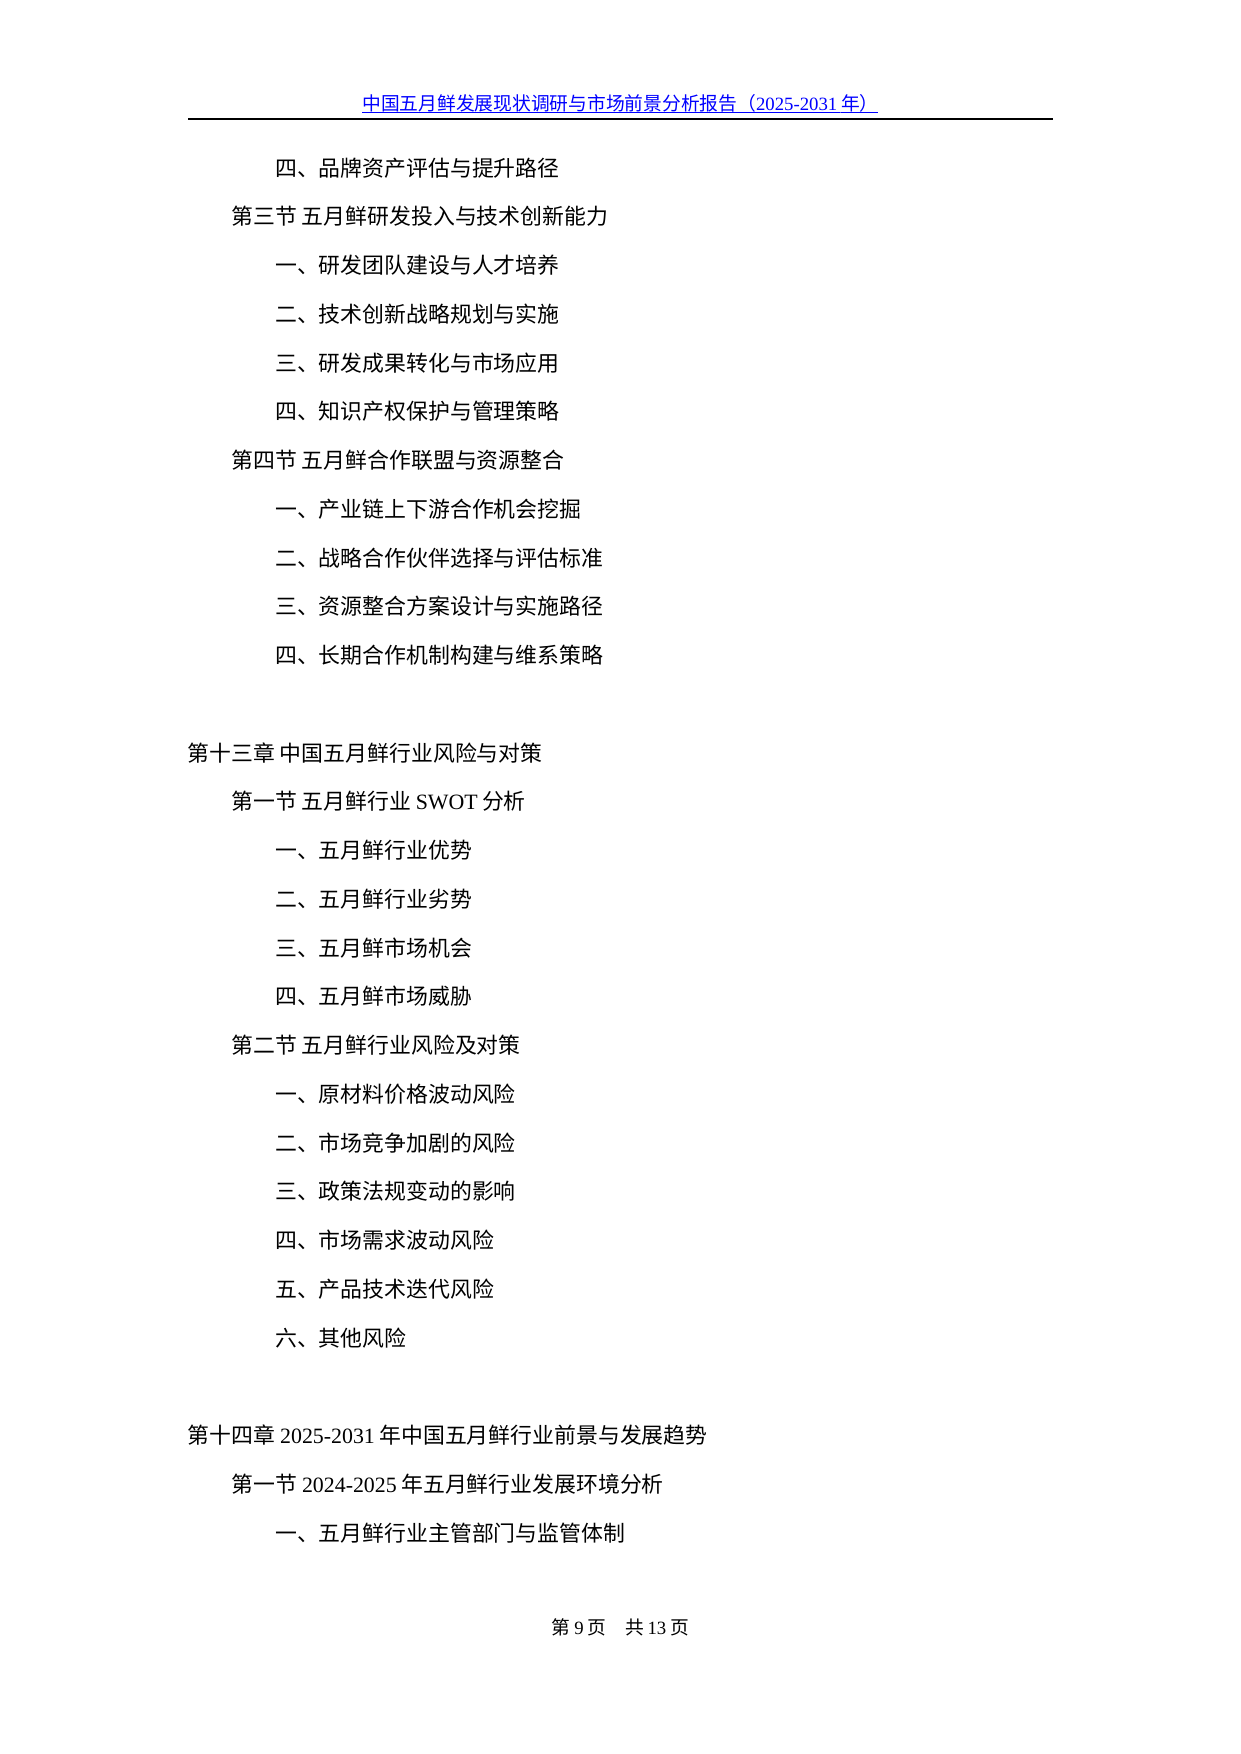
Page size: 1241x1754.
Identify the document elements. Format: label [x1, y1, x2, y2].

text [187, 150, 1053, 1548]
